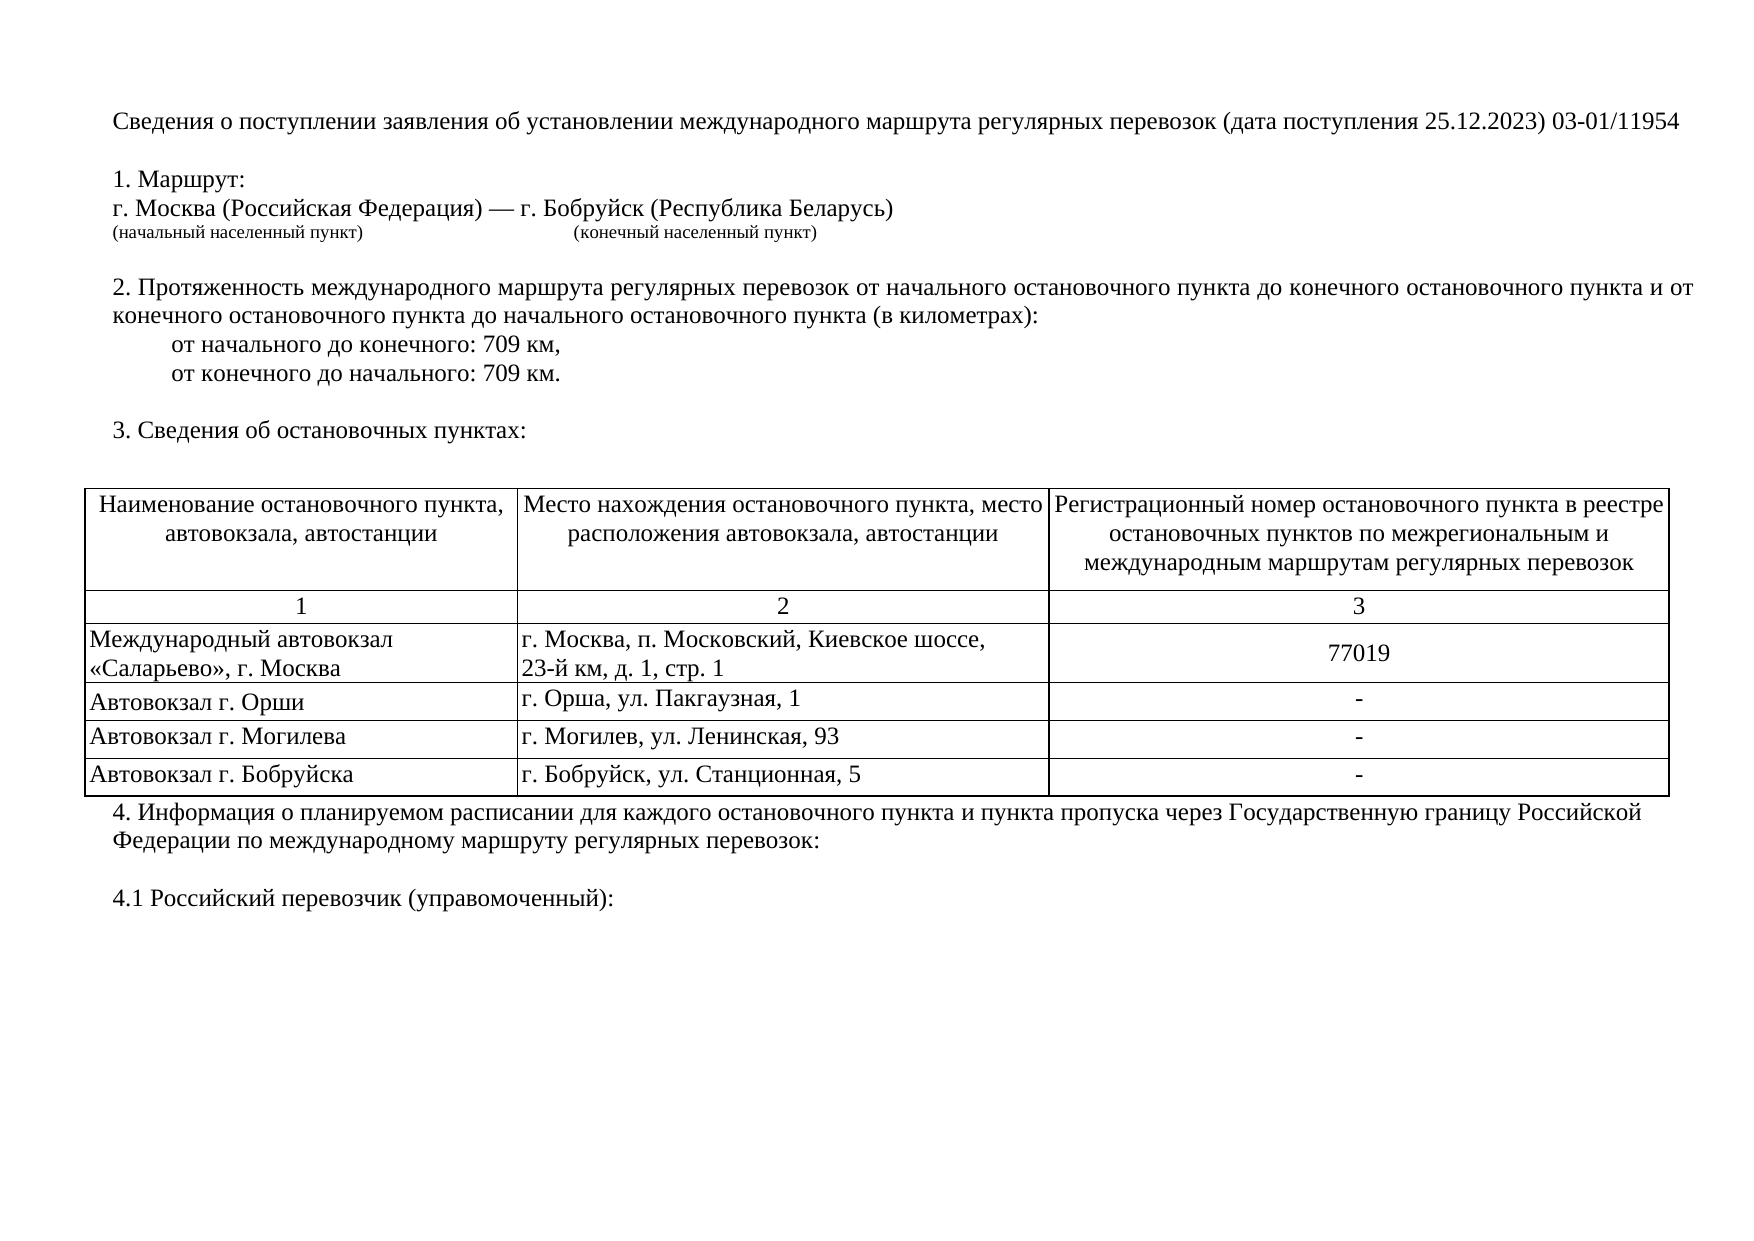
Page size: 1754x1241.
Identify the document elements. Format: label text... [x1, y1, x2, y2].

table_cell 3 [1050, 591, 1668, 622]
table_cell - [1050, 683, 1668, 719]
table_cell Автовокзал г. Могилева [86, 721, 517, 757]
text 1. Маршрут: [112, 164, 1695, 193]
text от конечного до начального: 709 км. [112, 358, 1695, 387]
text (начальный населенный пункт) (конечный населенный пункт) [112, 221, 1695, 243]
text г. Москва (Российская Федерация) — г. Бобруйск (Республика Беларусь) [112, 193, 1695, 221]
table_header Наименование остановочного пункта, автовокзала, автостанции [86, 489, 517, 589]
table_cell 2 [518, 591, 1048, 622]
table_cell 1 [86, 591, 517, 622]
table_header Место нахождения остановочного пункта, место расположения автовокзала, автостанции [518, 489, 1048, 589]
table_header Регистрационный номер остановочного пункта в реестре остановочных пунктов по межрегиональным и международным маршрутам регулярных перевозок [1050, 489, 1668, 589]
table_cell Автовокзал г. Бобруйска [86, 759, 517, 795]
table_cell - [1050, 759, 1668, 795]
table_cell Автовокзал г. Орши [86, 683, 517, 719]
table_cell г. Москва, п. Московский, Киевское шоссе, 23-й км, д. 1, стр. 1 [518, 624, 1048, 682]
text 3. Сведения об остановочных пунктах: [112, 415, 1695, 444]
table_cell г. Орша, ул. Пакгаузная, 1 [518, 683, 1048, 719]
text 2. Протяженность международного маршрута регулярных перевозок от начального остановочного пункта до конечного остановочного пункта и от конечного остановочного пункта до начального остановочного пункта (в километрах): [112, 272, 1695, 329]
table_cell г. Могилев, ул. Ленинская, 93 [518, 721, 1048, 757]
text 4. Информация о планируемом расписании для каждого остановочного пункта и пункта пропуска через Государственную границу Российской Федерации по международному маршруту регулярных перевозок: [112, 502, 1695, 854]
table_cell 77019 [1050, 624, 1668, 682]
table_cell - [1050, 721, 1668, 757]
text от начального до конечного: 709 км, [112, 329, 1695, 358]
table_cell г. Бобруйск, ул. Станционная, 5 [518, 759, 1048, 795]
text 4.1 Российский перевозчик (управомоченный): [112, 883, 1695, 912]
text Сведения о поступлении заявления об установлении международного маршрута регулярных перевозок (дата поступления 25.12.2023) 03-01/11954 [112, 106, 1695, 135]
table_cell Международный автовокзал «Саларьево», г. Москва [86, 624, 517, 682]
